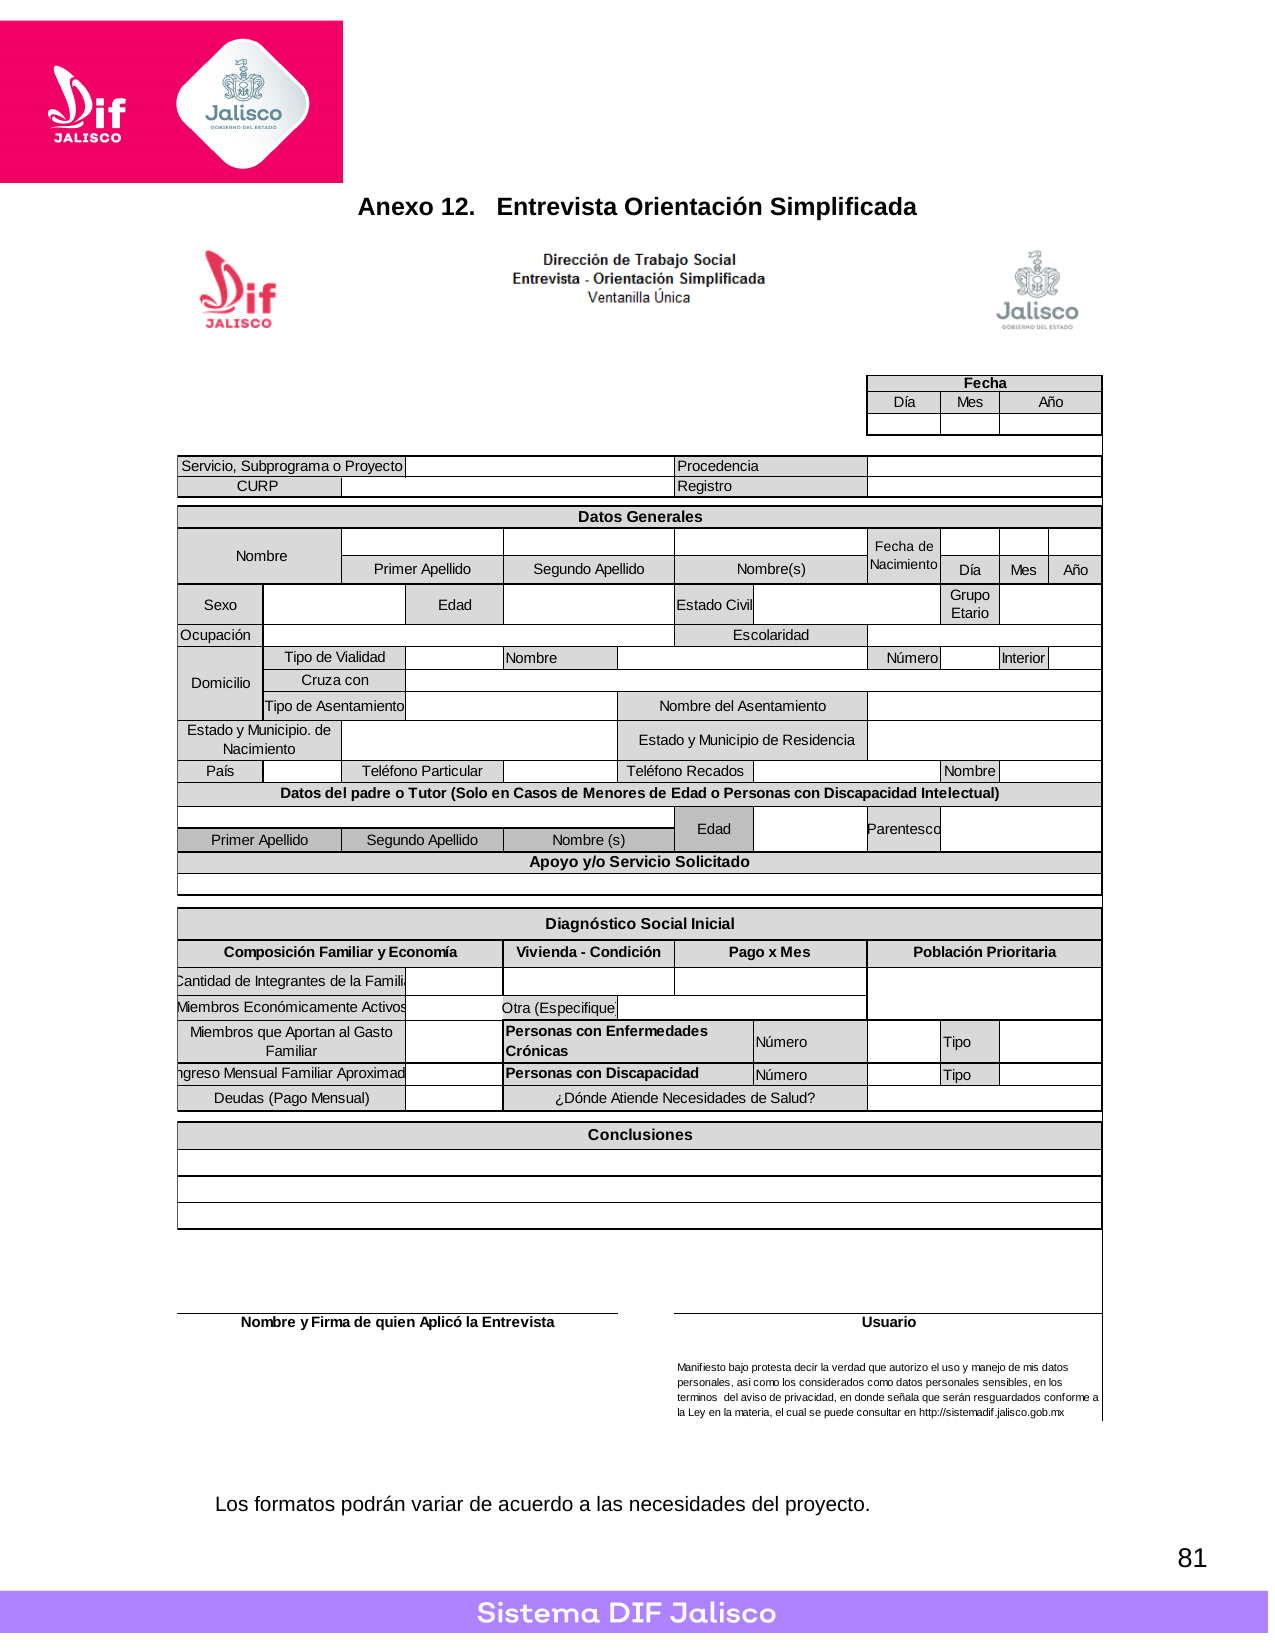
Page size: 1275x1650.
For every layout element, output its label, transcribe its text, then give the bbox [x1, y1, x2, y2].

picture [0, 20, 1268, 1633]
text Los formatos podrán variar de acuerdo a las necesidades del proyecto. [215, 1492, 1098, 1516]
text Anexo 12. Entrevista Orientación Simplificada [177, 192, 1098, 221]
